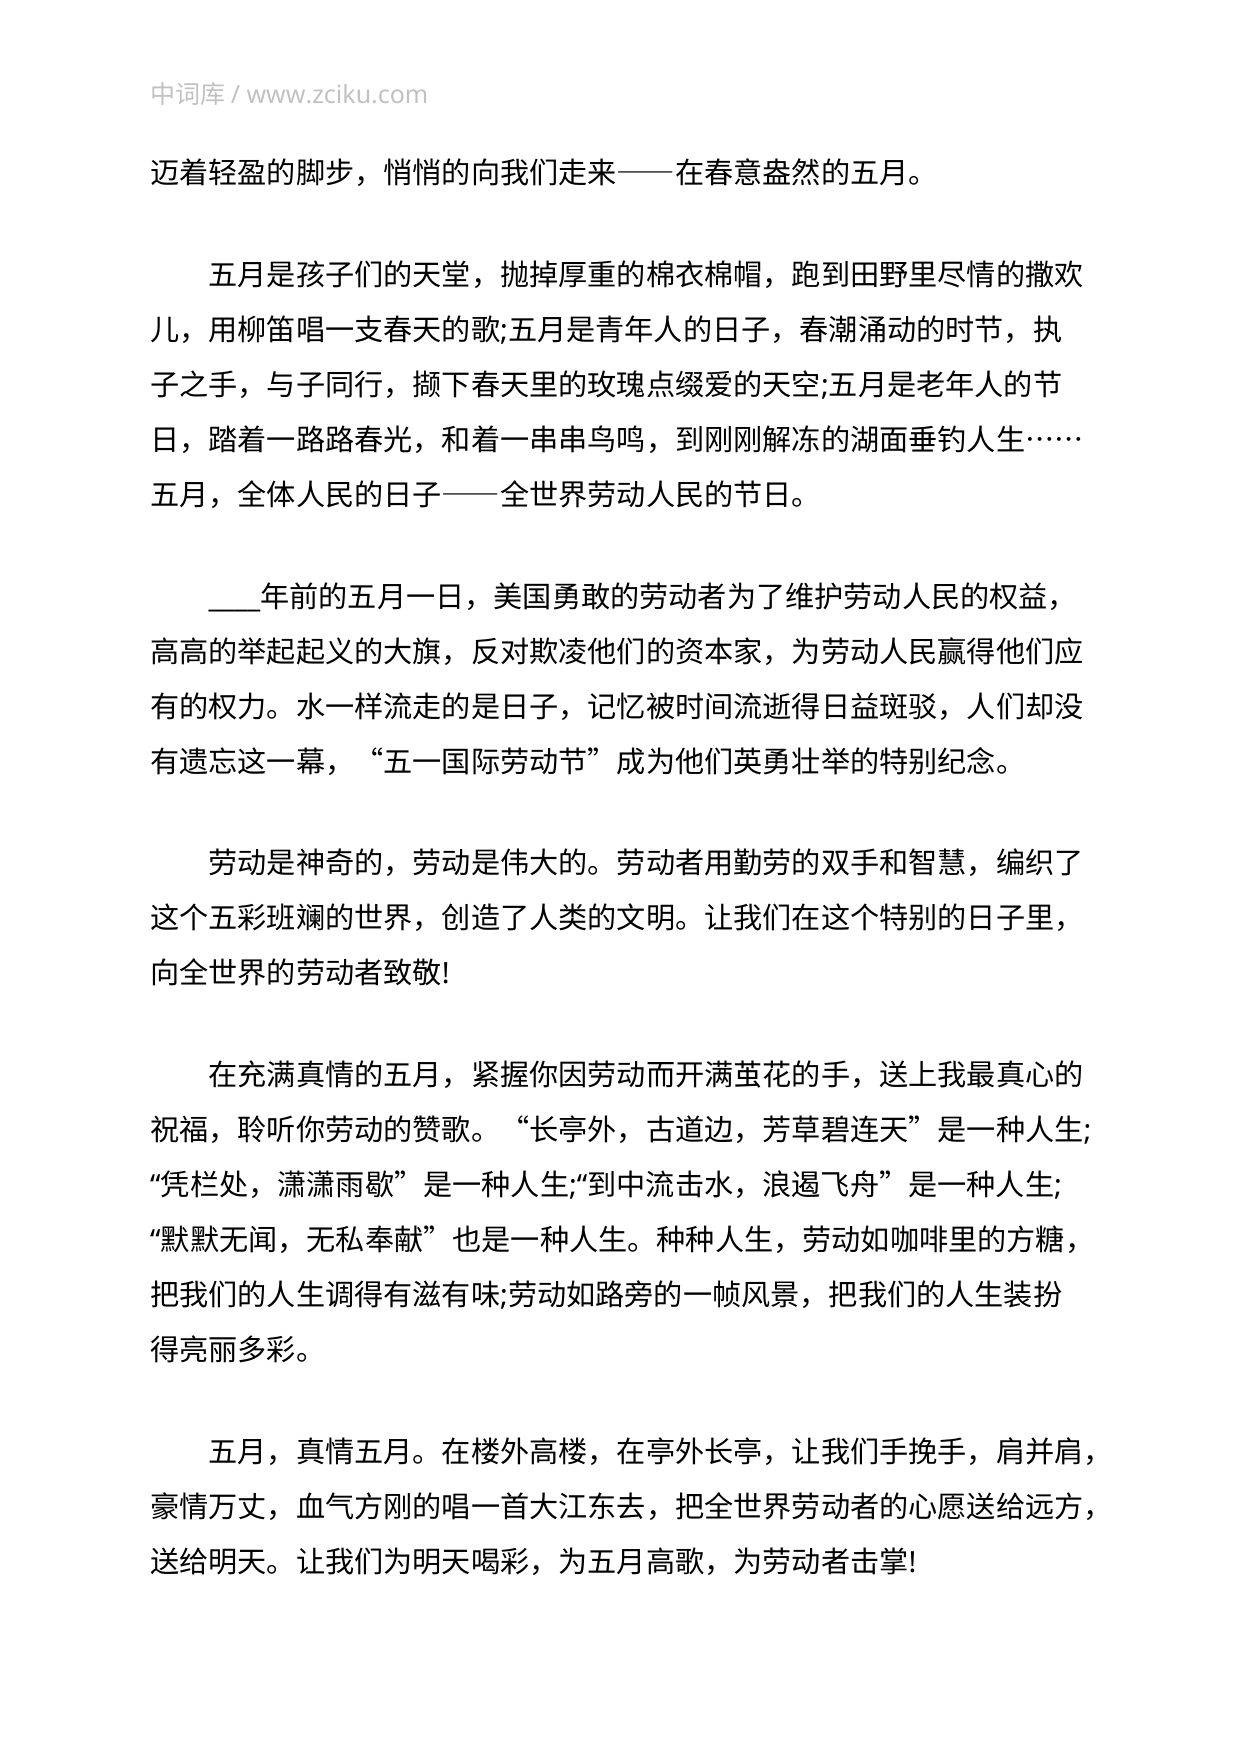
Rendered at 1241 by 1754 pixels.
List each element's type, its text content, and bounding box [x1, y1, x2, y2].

text 五月是孩子们的天堂，抛掉厚重的棉衣棉帽，跑到田野里尽情的撒欢儿，用柳笛唱一支春天的歌;五月是青年人的日子，春潮涌动的时节，执子之手，与子同行，撷下春天里的玫瑰点缀爱的天空;五月是老年人的节日，踏着一路路春光，和着一串串鸟鸣，到刚刚解冻的湖面垂钓人生……五月，全体人民的日子——全世界劳动人民的节日。 [150, 252, 1090, 514]
text 在充满真情的五月，紧握你因劳动而开满茧花的手，送上我最真心的祝福，聆听你劳动的赞歌。“长亭外，古道边，芳草碧连天”是一种人生;“凭栏处，潇潇雨歇”是一种人生;“到中流击水，浪遏飞舟”是一种人生;“默默无闻，无私奉献”也是一种人生。种种人生，劳动如咖啡里的方糖，把我们的人生调得有滋有味;劳动如路旁的一帧风景，把我们的人生装扮得亮丽多彩。 [150, 1052, 1090, 1369]
text ____年前的五月一日，美国勇敢的劳动者为了维护劳动人民的权益，高高的举起起义的大旗，反对欺凌他们的资本家，为劳动人民赢得他们应有的权力。水一样流走的是日子，记忆被时间流逝得日益斑驳，人们却没有遗忘这一幕，“五一国际劳动节”成为他们英勇壮举的特别纪念。 [150, 573, 1090, 780]
text 五月，真情五月。在楼外高楼，在亭外长亭，让我们手挽手，肩并肩，豪情万丈，血气方刚的唱一首大江东去，把全世界劳动者的心愿送给远方，送给明天。让我们为明天喝彩，为五月高歌，为劳动者击掌! [150, 1428, 1090, 1581]
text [150, 150, 1090, 192]
text 劳动是神奇的，劳动是伟大的。劳动者用勤劳的双手和智慧，编织了这个五彩班斓的世界，创造了人类的文明。让我们在这个特别的日子里，向全世界的劳动者致敬! [150, 840, 1090, 992]
